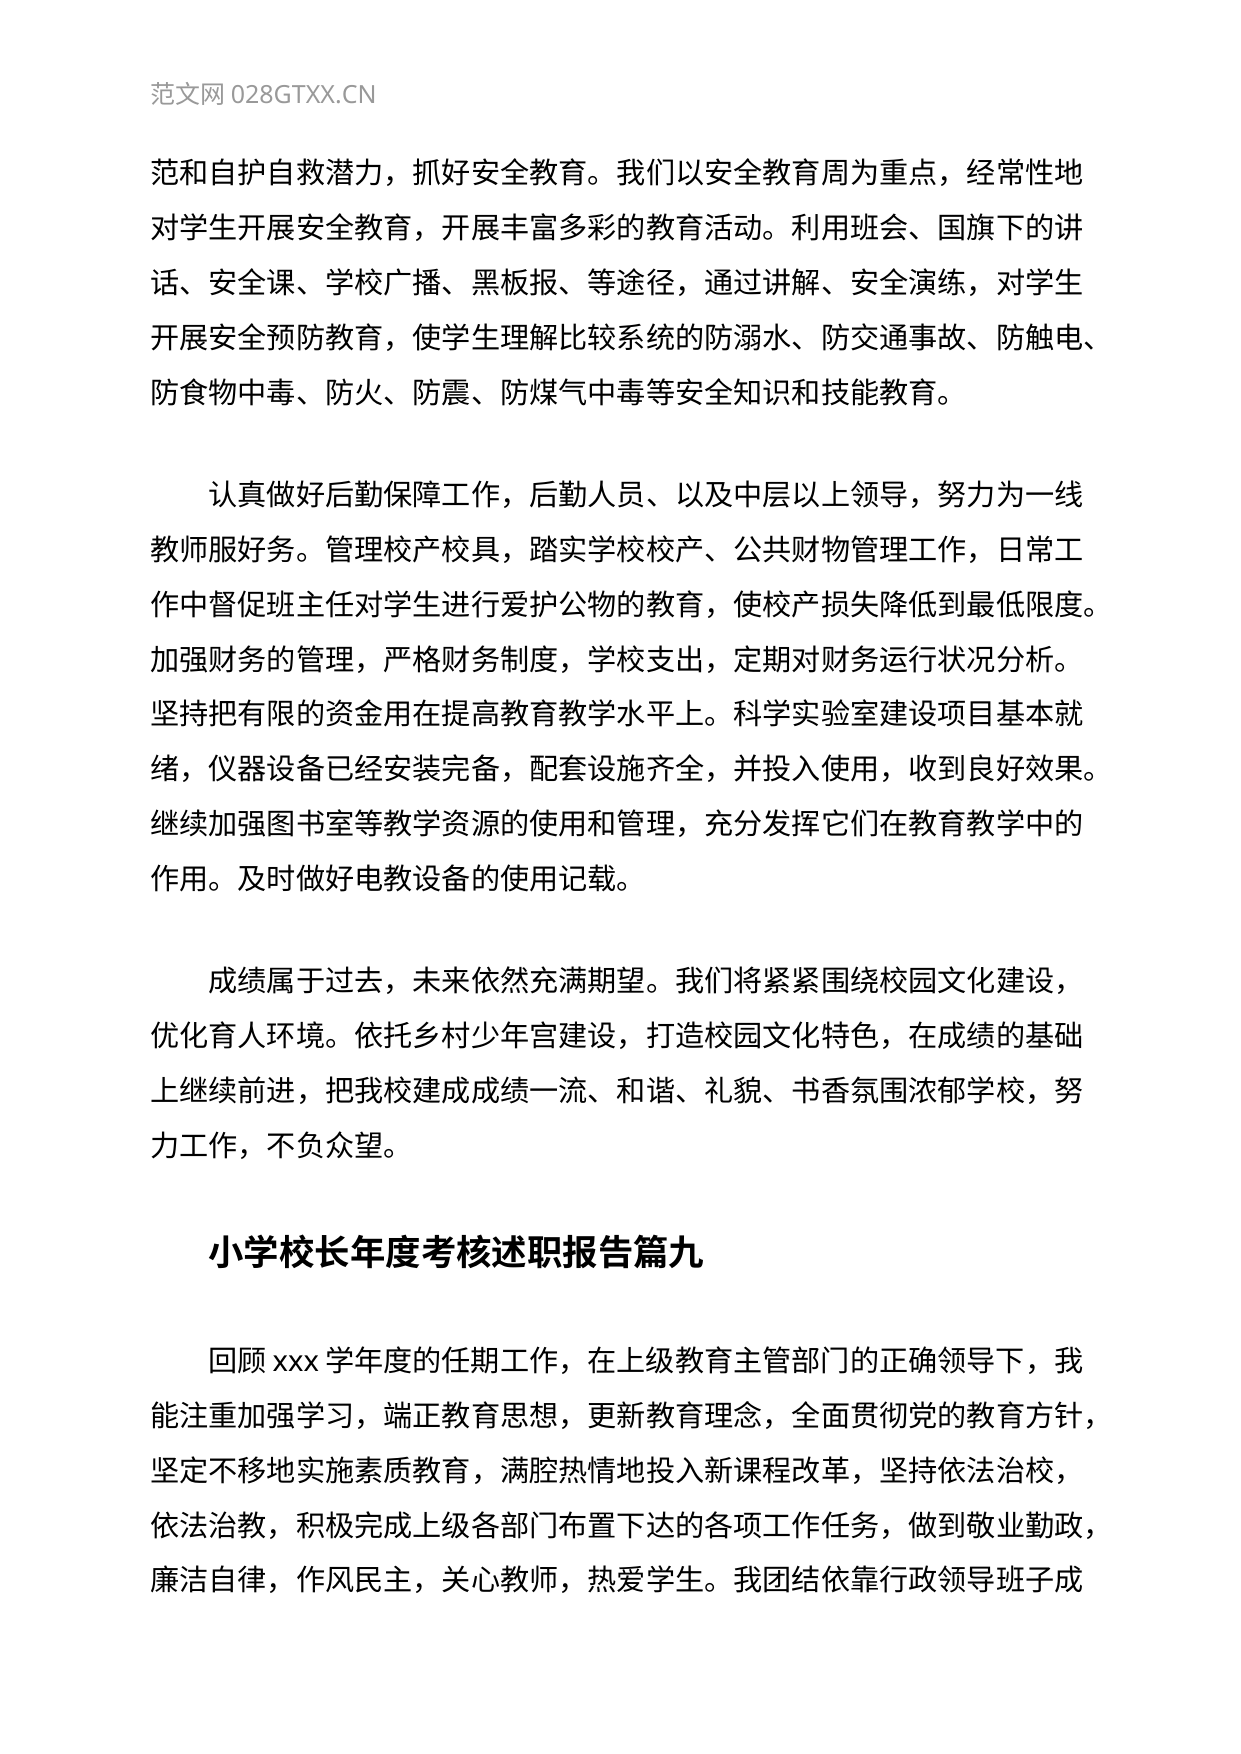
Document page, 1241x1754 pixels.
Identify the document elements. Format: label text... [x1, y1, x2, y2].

text 小学校长年度考核述职报告篇九 [150, 1224, 1090, 1275]
text 成绩属于过去，未来依然充满期望。我们将紧紧围绕校园文化建设，优化育人环境。依托乡村少年宫建设，打造校园文化特色，在成绩的基础上继续前进，把我校建成成绩一流、和谐、礼貌、书香氛围浓郁学校，努力工作，不负众望。 [150, 957, 1090, 1164]
text 认真做好后勤保障工作，后勤人员、以及中层以上领导，努力为一线教师服好务。管理校产校具，踏实学校校产、公共财物管理工作，日常工作中督促班主任对学生进行爱护公物的教育，使校产损失降低到最低限度。加强财务的管理，严格财务制度，学校支出，定期对财务运行状况分析。坚持把有限的资金用在提高教育教学水平上。科学实验室建设项目基本就绪，仪器设备已经安装完备，配套设施齐全，并投入使用，收到良好效果。继续加强图书室等教学资源的使用和管理，充分发挥它们在教育教学中的作用。及时做好电教设备的使用记载。 [150, 471, 1090, 898]
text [150, 150, 1090, 412]
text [150, 1337, 1090, 1599]
